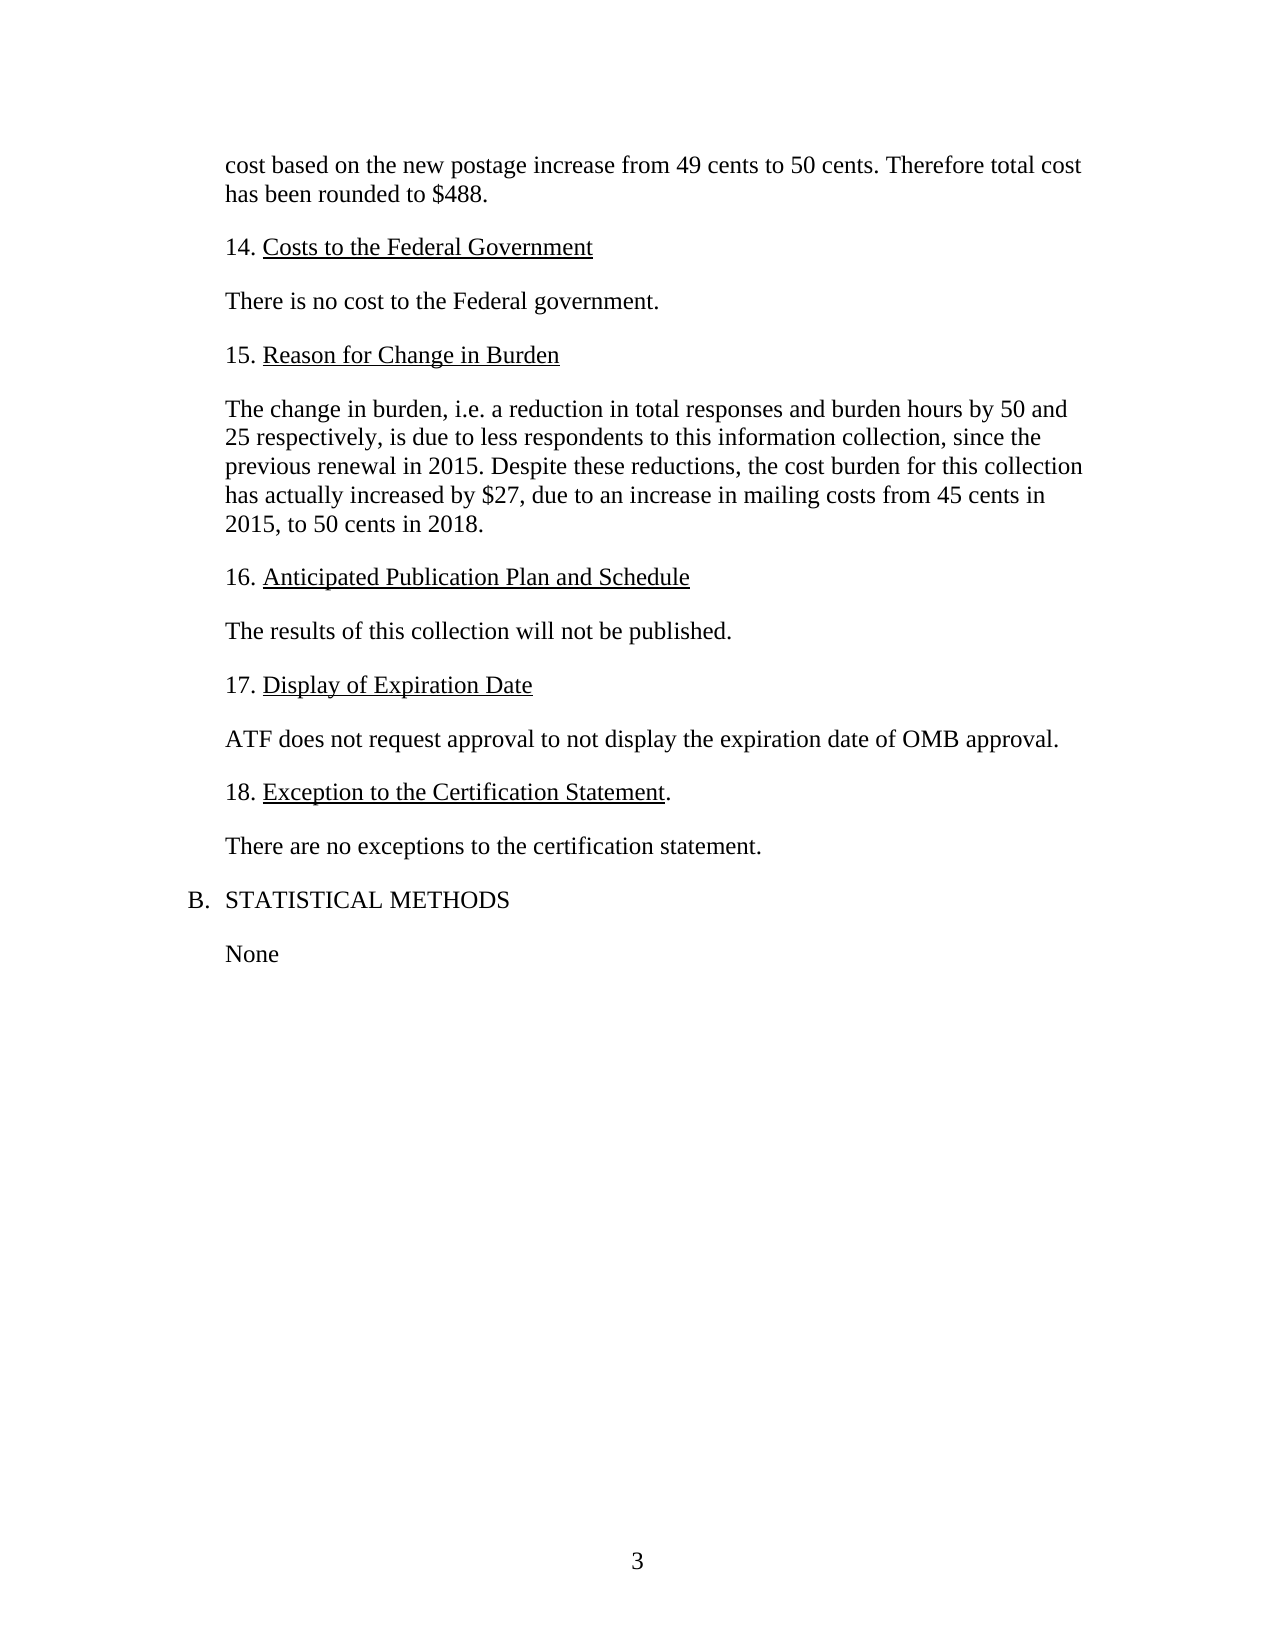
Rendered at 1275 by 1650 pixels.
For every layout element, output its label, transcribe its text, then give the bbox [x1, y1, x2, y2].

list Display of Expiration Date [225, 670, 1087, 699]
text There is no cost to the Federal government. [225, 286, 1087, 315]
text There are no exceptions to the certification statement. [187, 831, 1087, 860]
list Anticipated Publication Plan and Schedule [225, 562, 1087, 591]
text None [187, 939, 1087, 967]
list STATISTICAL METHODS [187, 885, 1087, 914]
list Reason for Change in Burden [225, 340, 1087, 369]
text The results of this collection will not be published. [187, 616, 1087, 645]
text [225, 150, 1087, 207]
text The change in burden, i.e. a reduction in total responses and burden hours by 50 and 25 respectively, is due to less respondents to this information collection, since the previous renewal in 2015. Despite these reductions, the cost burden for this collection has actually increased by $27, due to an increase in mailing costs from 45 cents in 2015, to 50 cents in 2018. [225, 394, 1087, 537]
text ATF does not request approval to not display the expiration date of OMB approval. [187, 724, 1087, 752]
list Exception to the Certification Statement. [225, 777, 1087, 806]
list Costs to the Federal Government [225, 232, 1087, 261]
